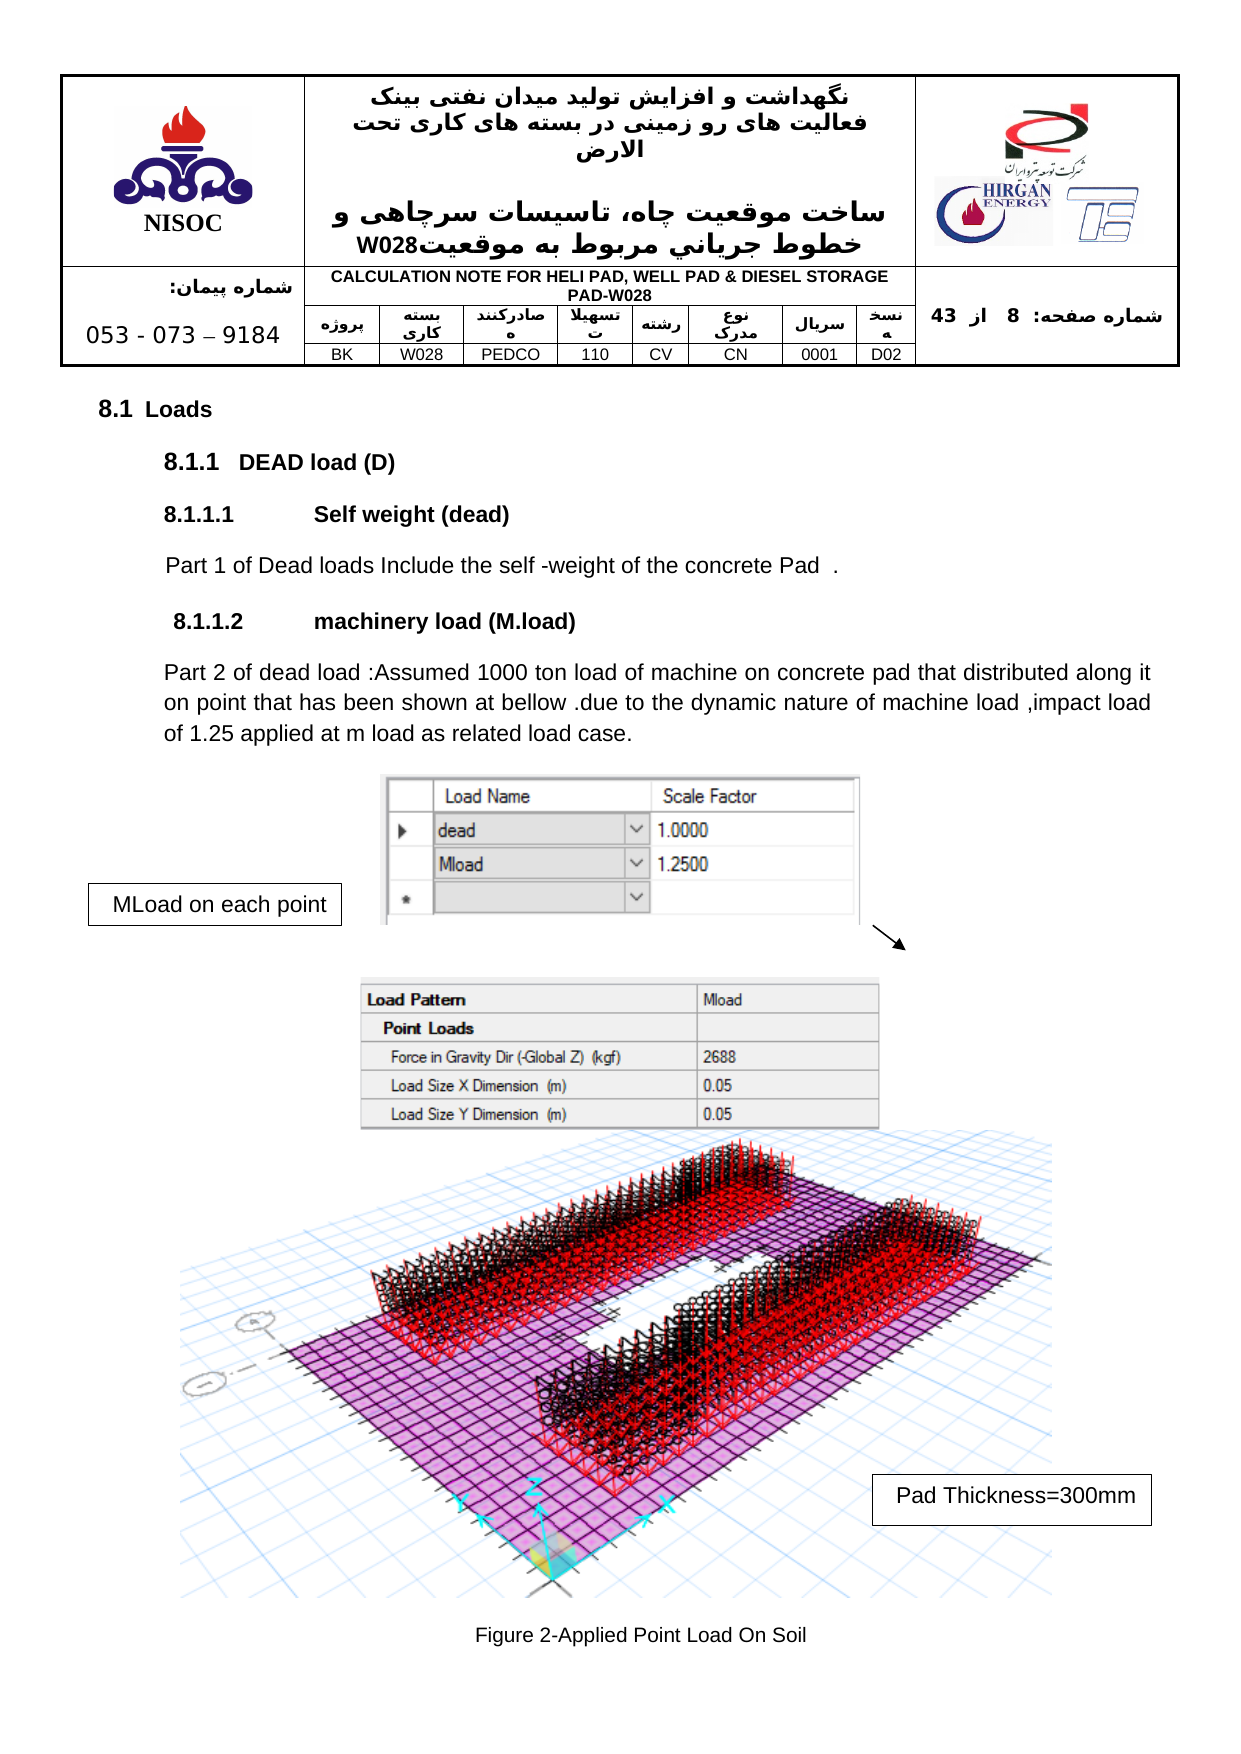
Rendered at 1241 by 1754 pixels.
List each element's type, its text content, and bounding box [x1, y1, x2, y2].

text Part 2 of dead load :Assumed 1000 ton load of machine on concrete pad that distributed along it on point that has been shown at bellow .due to the dynamic nature of machine load ,impact load of 1.25 applied at m load as related load case. [164, 659, 1152, 746]
picture [180, 977, 1052, 1598]
list machinery load (M.load) [173, 608, 1152, 634]
text Figure 2-Applied Point Load On Soil [130, 1623, 1152, 1647]
picture [934, 103, 1089, 246]
list DEAD load (D) [164, 447, 1152, 476]
picture [380, 774, 861, 925]
list Loads [98, 394, 1152, 422]
list Self weight (dead) [164, 501, 1152, 527]
picture [113, 106, 253, 208]
text Part 1 of Dead loads Include the self -weight of the concrete Pad . [89, 552, 1152, 579]
